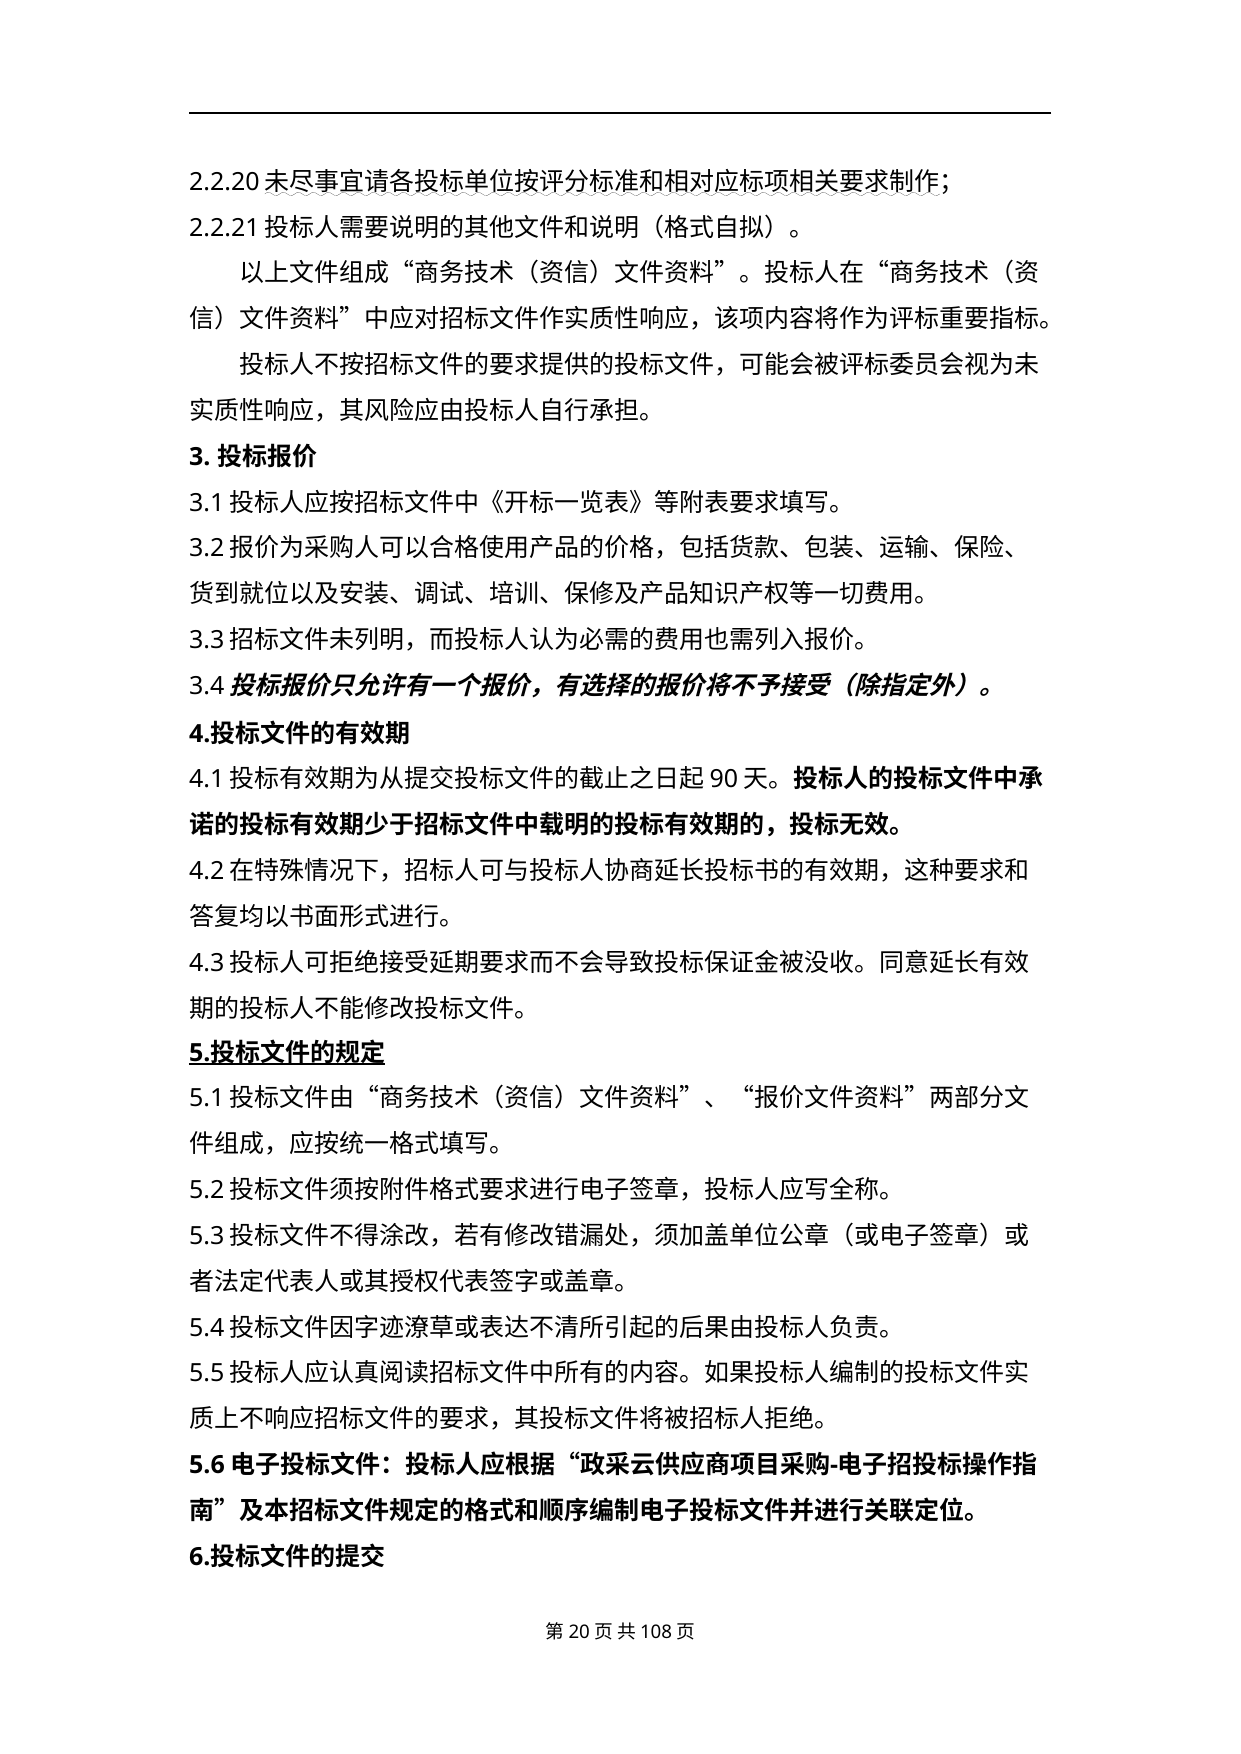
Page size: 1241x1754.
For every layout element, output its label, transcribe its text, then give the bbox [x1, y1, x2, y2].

text 5.4投标文件因字迹潦草或表达不清所引起的后果由投标人负责。 [189, 1299, 1051, 1345]
list 投标人不按招标文件的要求提供的投标文件，可能会被评标委员会视为未实质性响应，其风险应由投标人自行承担。 [189, 337, 1059, 428]
text 5.5投标人应认真阅读招标文件中所有的内容。如果投标人编制的投标文件实质上不响应招标文件的要求，其投标文件将被招标人拒绝。 [189, 1345, 1051, 1437]
list 4.投标文件的有效期 [189, 703, 1051, 749]
text 5.3投标文件不得涂改，若有修改错漏处，须加盖单位公章（或电子签章）或者法定代表人或其授权代表签字或盖章。 [189, 1208, 1051, 1299]
text 2.2.20未尽事宜请各投标单位按评分标准和相对应标项相关要求制作； [189, 153, 1051, 199]
list 4.3投标人可拒绝接受延期要求而不会导致投标保证金被没收。同意延长有效期的投标人不能修改投标文件。 [189, 933, 1051, 1024]
text 3. 投标报价 [189, 428, 1051, 474]
text 3.1投标人应按招标文件中《开标一览表》等附表要求填写。 [189, 474, 1051, 520]
text 3.2报价为采购人可以合格使用产品的价格，包括货款、包装、运输、保险、货到就位以及安装、调试、培训、保修及产品知识产权等一切费用。 [189, 520, 1051, 612]
text 5.投标文件的规定 [189, 1024, 1051, 1070]
text 6.投标文件的提交 [189, 1528, 1051, 1574]
list 4.1投标有效期为从提交投标文件的截止之日起90天。投标人的投标文件中承诺的投标有效期少于招标文件中载明的投标有效期的，投标无效。 [189, 749, 1051, 841]
list 2.2.21投标人需要说明的其他文件和说明（格式自拟）。 [189, 199, 1051, 245]
text 5.6电子投标文件：投标人应根据“政采云供应商项目采购-电子招投标操作指南”及本招标文件规定的格式和顺序编制电子投标文件并进行关联定位。 [189, 1437, 1051, 1528]
text 以上文件组成“商务技术（资信）文件资料”。投标人在“商务技术（资信）文件资料”中应对招标文件作实质性响应，该项内容将作为评标重要指标。 [189, 245, 1051, 337]
text 3.4投标报价只允许有一个报价，有选择的报价将不予接受（除指定外）。 [189, 658, 1051, 703]
list 4.2在特殊情况下，招标人可与投标人协商延长投标书的有效期，这种要求和答复均以书面形式进行。 [189, 841, 1051, 933]
text 5.2投标文件须按附件格式要求进行电子签章，投标人应写全称。 [189, 1162, 1051, 1208]
text 3.3招标文件未列明，而投标人认为必需的费用也需列入报价。 [189, 612, 1051, 658]
text 5.1投标文件由“商务技术（资信）文件资料”、“报价文件资料”两部分文件组成，应按统一格式填写。 [189, 1070, 1051, 1162]
